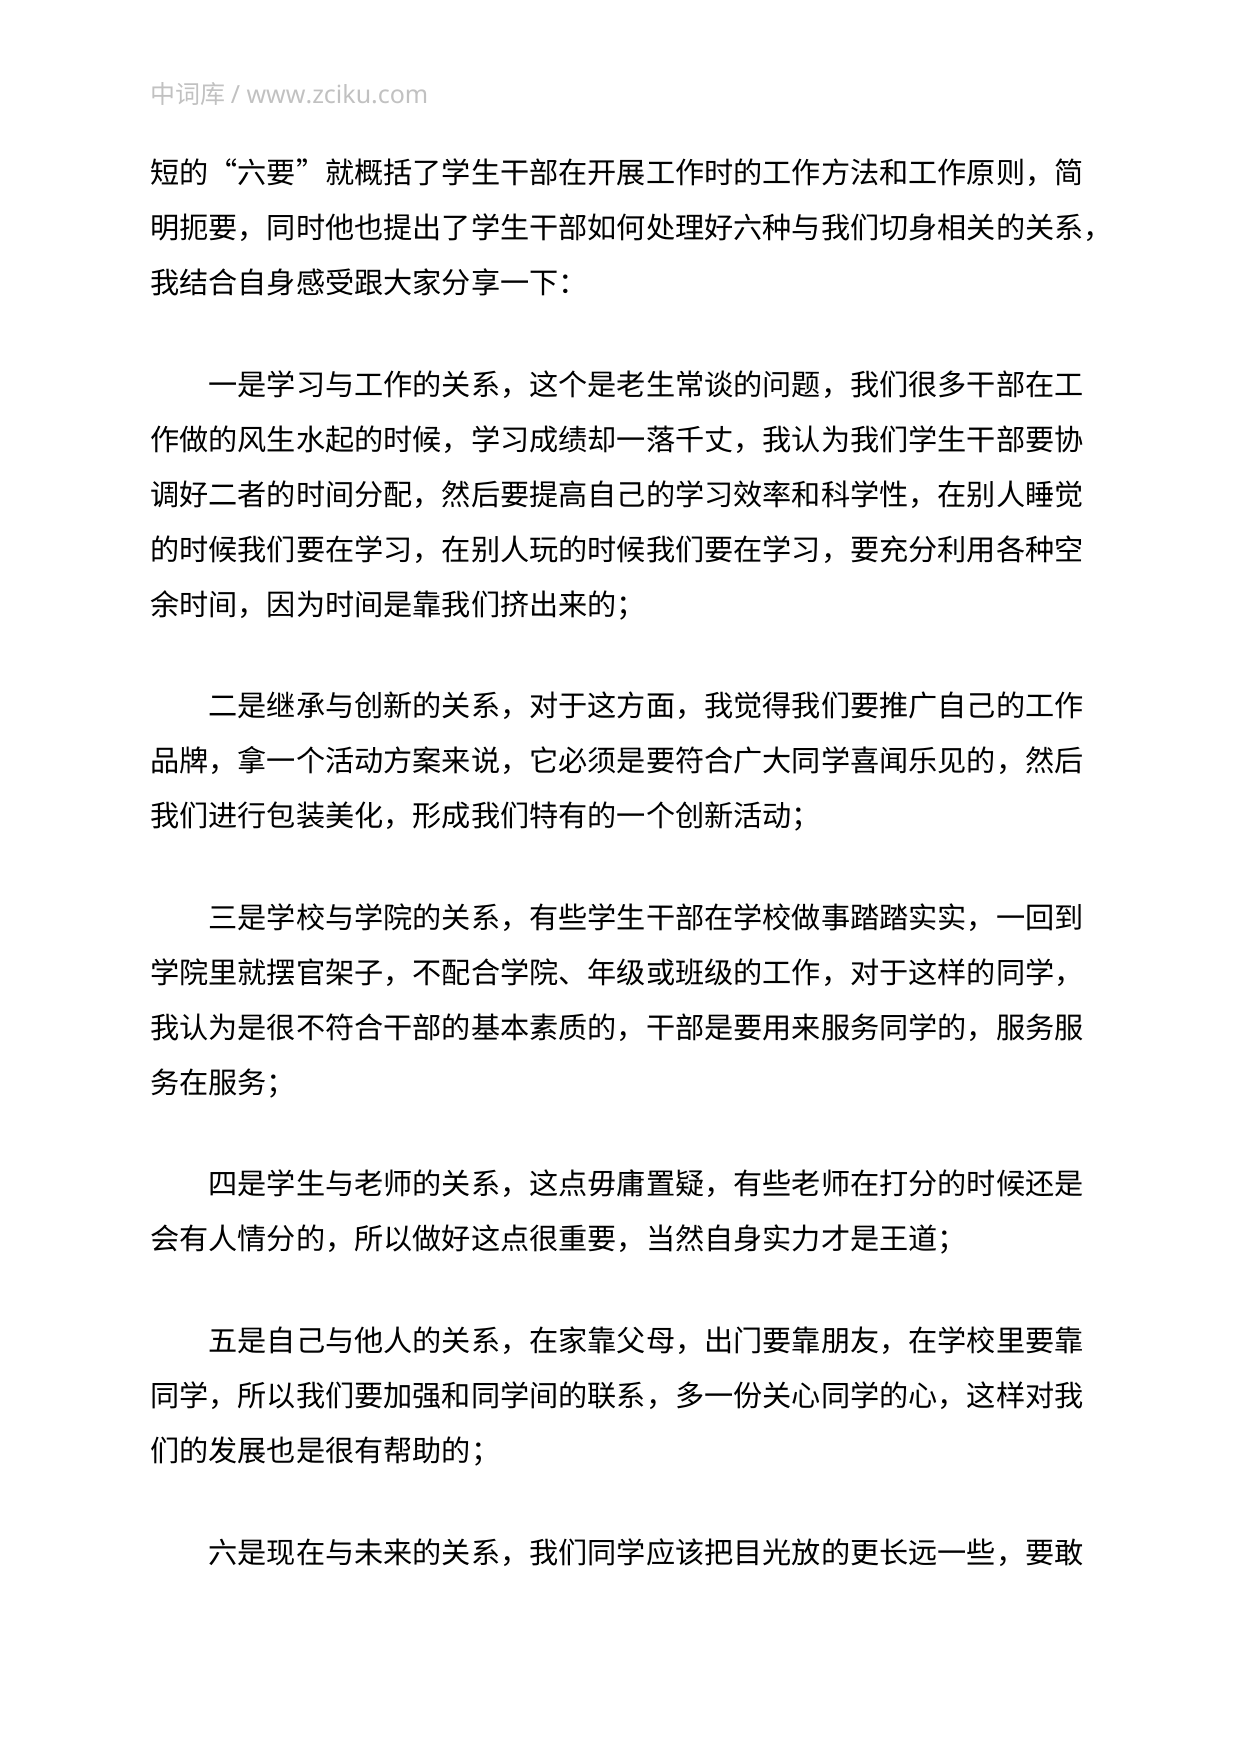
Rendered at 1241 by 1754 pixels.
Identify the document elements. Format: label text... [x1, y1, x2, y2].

text 一是学习与工作的关系，这个是老生常谈的问题，我们很多干部在工作做的风生水起的时候，学习成绩却一落千丈，我认为我们学生干部要协调好二者的时间分配，然后要提高自己的学习效率和科学性，在别人睡觉的时候我们要在学习，在别人玩的时候我们要在学习，要充分利用各种空余时间，因为时间是靠我们挤出来的； [150, 362, 1090, 623]
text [150, 1529, 1090, 1571]
text 五是自己与他人的关系，在家靠父母，出门要靠朋友，在学校里要靠同学，所以我们要加强和同学间的联系，多一份关心同学的心，这样对我们的发展也是很有帮助的； [150, 1318, 1090, 1470]
text 四是学生与老师的关系，这点毋庸置疑，有些老师在打分的时候还是会有人情分的，所以做好这点很重要，当然自身实力才是王道； [150, 1161, 1090, 1258]
text 三是学校与学院的关系，有些学生干部在学校做事踏踏实实，一回到学院里就摆官架子，不配合学院、年级或班级的工作，对于这样的同学，我认为是很不符合干部的基本素质的，干部是要用来服务同学的，服务服务在服务； [150, 894, 1090, 1101]
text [150, 150, 1090, 302]
text 二是继承与创新的关系，对于这方面，我觉得我们要推广自己的工作品牌，拿一个活动方案来说，它必须是要符合广大同学喜闻乐见的，然后我们进行包装美化，形成我们特有的一个创新活动； [150, 683, 1090, 835]
